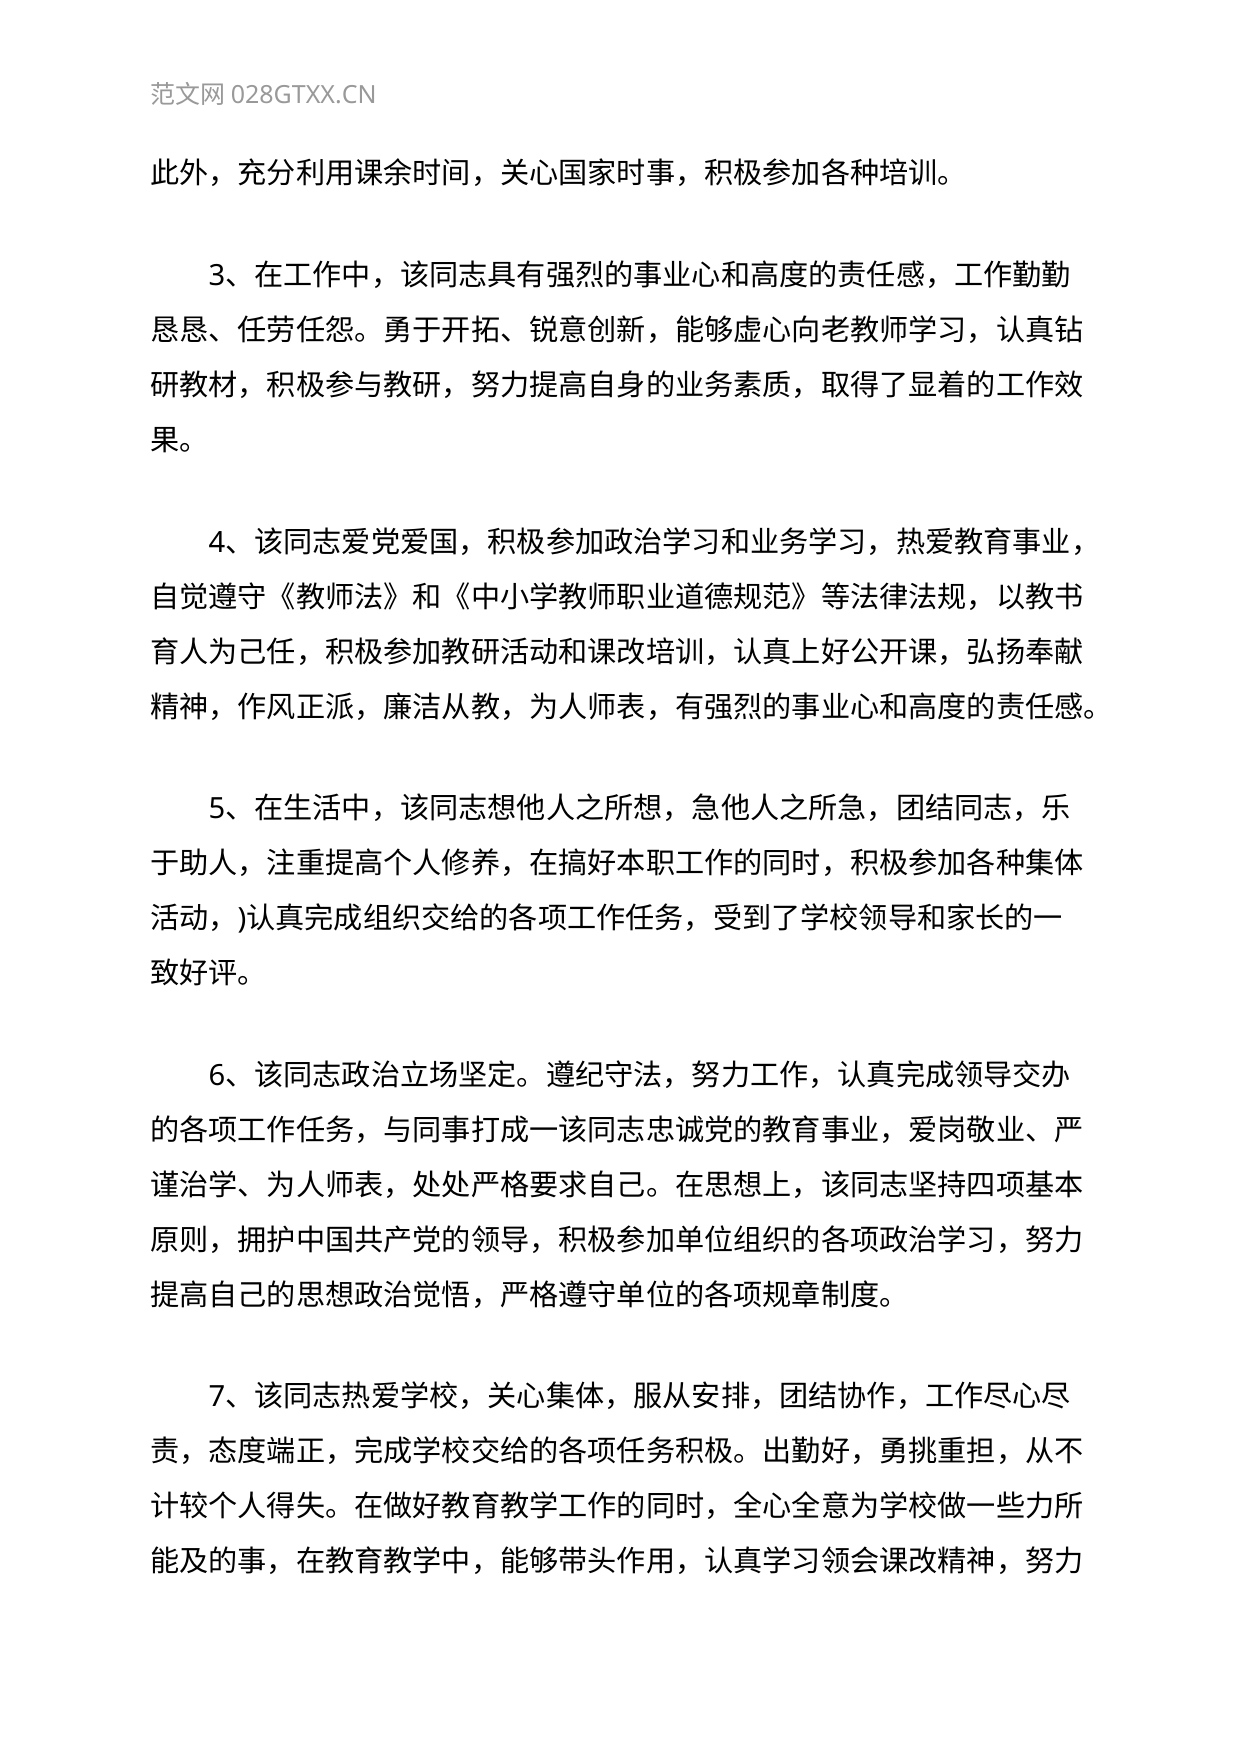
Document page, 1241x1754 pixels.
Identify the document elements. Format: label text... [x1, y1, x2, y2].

text 3、在工作中，该同志具有强烈的事业心和高度的责任感，工作勤勤恳恳、任劳任怨。勇于开拓、锐意创新，能够虚心向老教师学习，认真钻研教材，积极参与教研，努力提高自身的业务素质，取得了显着的工作效果。 [150, 252, 1090, 459]
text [150, 150, 1090, 192]
text 4、该同志爱党爱国，积极参加政治学习和业务学习，热爱教育事业，自觉遵守《教师法》和《中小学教师职业道德规范》等法律法规，以教书育人为己任，积极参加教研活动和课改培训，认真上好公开课，弘扬奉献精神，作风正派，廉洁从教，为人师表，有强烈的事业心和高度的责任感。 [150, 518, 1090, 725]
text 6、该同志政治立场坚定。遵纪守法，努力工作，认真完成领导交办的各项工作任务，与同事打成一该同志忠诚党的教育事业，爱岗敬业、严谨治学、为人师表，处处严格要求自己。在思想上，该同志坚持四项基本原则，拥护中国共产党的领导，积极参加单位组织的各项政治学习，努力提高自己的思想政治觉悟，严格遵守单位的各项规章制度。 [150, 1052, 1090, 1313]
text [150, 1373, 1090, 1580]
text 5、在生活中，该同志想他人之所想，急他人之所急，团结同志，乐于助人，注重提高个人修养，在搞好本职工作的同时，积极参加各种集体活动，)认真完成组织交给的各项工作任务，受到了学校领导和家长的一致好评。 [150, 785, 1090, 992]
